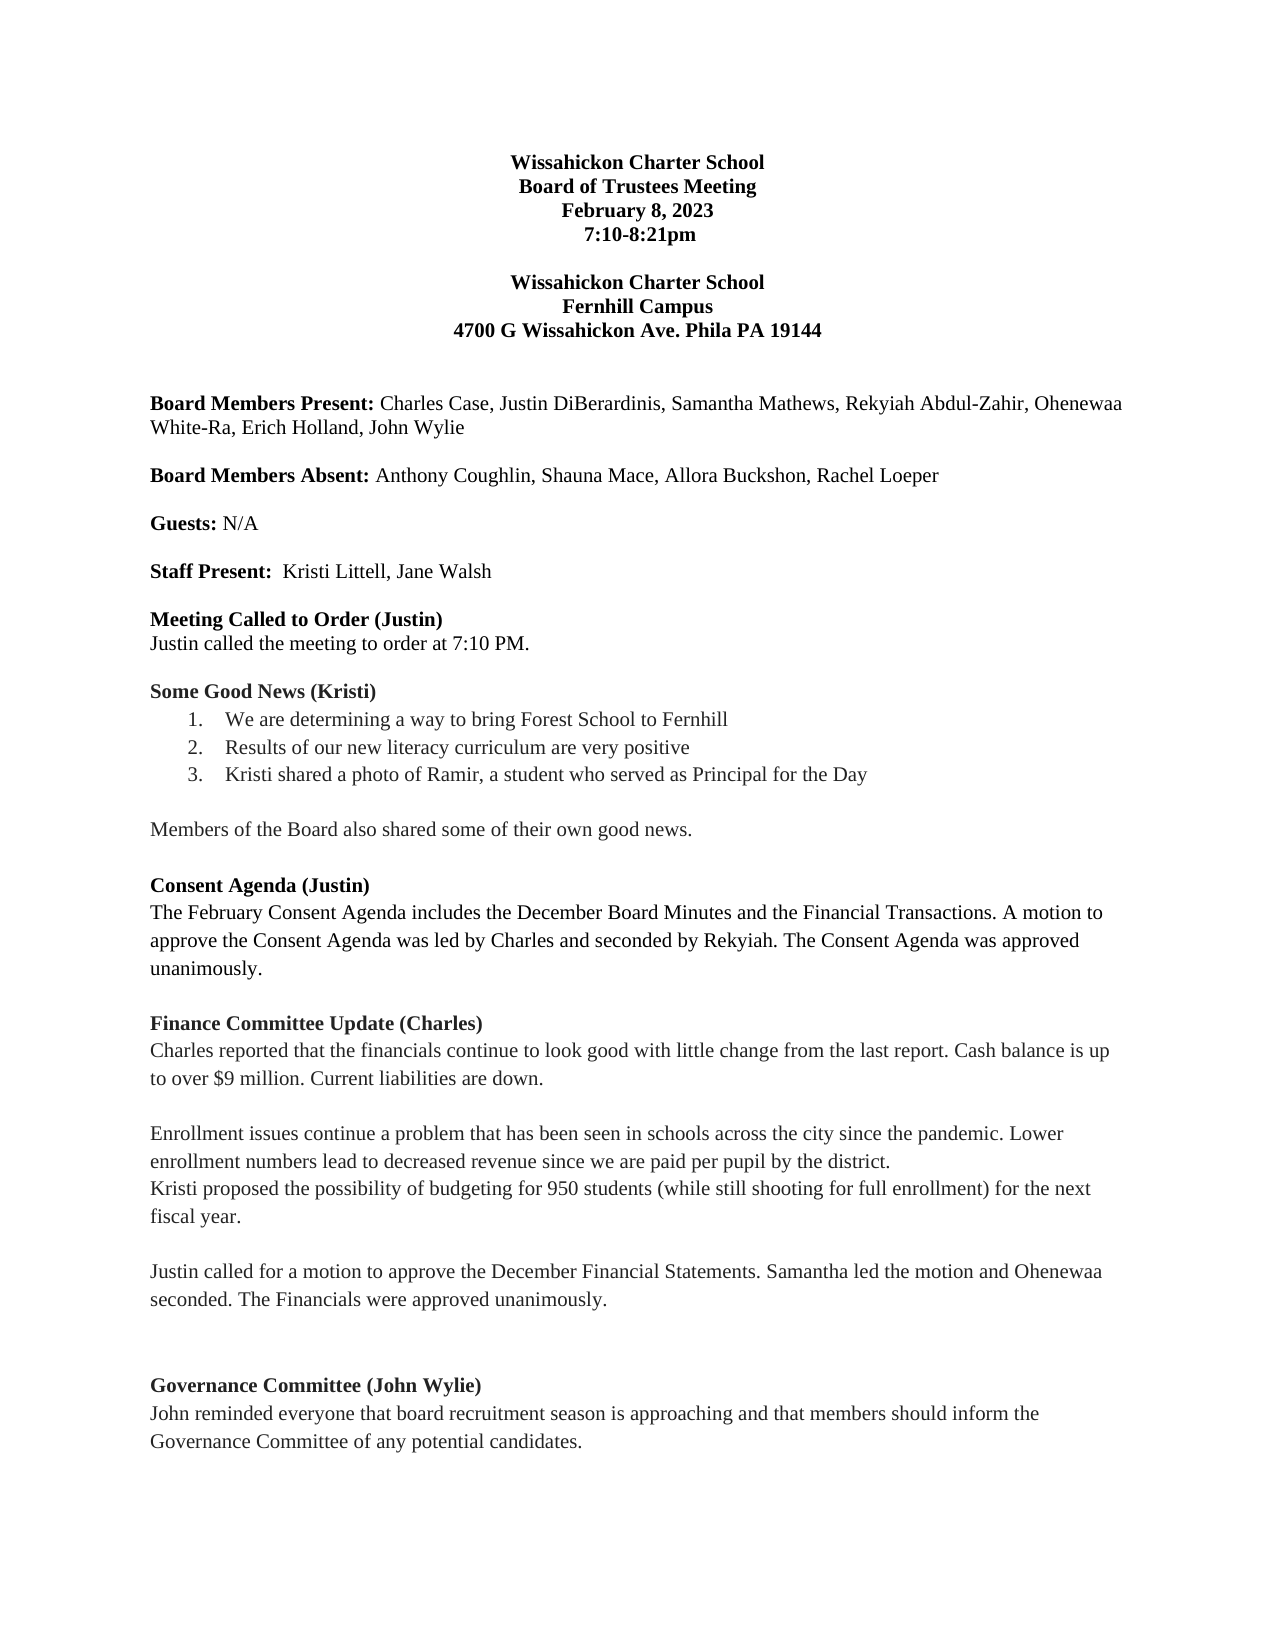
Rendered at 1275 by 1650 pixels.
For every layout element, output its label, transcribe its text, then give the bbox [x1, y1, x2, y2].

text Enrollment issues continue a problem that has been seen in schools across the city since the pandemic. Lower enrollment numbers lead to decreased revenue since we are paid per pupil by the district. [150, 1121, 1125, 1173]
text Members of the Board also shared some of their own good news. [150, 817, 1125, 841]
text Board Members Present: Charles Case, Justin DiBerardinis, Samantha Mathews, Rekyiah Abdul-Zahir, Ohenewaa White-Ra, Erich Holland, John Wylie [150, 391, 1125, 439]
text Guests: N/A [150, 511, 1125, 535]
text Board Members Absent: Anthony Coughlin, Shauna Mace, Allora Buckshon, Rachel Loeper [150, 463, 1125, 487]
text 7:10-8:21pm [150, 222, 1125, 246]
text Governance Committee (John Wylie) [150, 1373, 1125, 1397]
text John reminded everyone that board recruitment season is approaching and that members should inform the Governance Committee of any potential candidates. [150, 1401, 1125, 1453]
text Justin called for a motion to approve the December Financial Statements. Samantha led the motion and Ohenewaa seconded. The Financials were approved unanimously. [150, 1259, 1125, 1311]
text The February Consent Agenda includes the December Board Minutes and the Financial Transactions. A motion to approve the Consent Agenda was led by Charles and seconded by Rekyiah. The Consent Agenda was approved unanimously. [150, 900, 1125, 979]
text Wissahickon Charter School [150, 150, 1125, 174]
text Charles reported that the financials continue to look good with little change from the last report. Cash balance is up to over $9 million. Current liabilities are down. [150, 1038, 1125, 1090]
text Fernhill Campus [150, 294, 1125, 318]
text 4700 G Wissahickon Ave. Phila PA 19144 [150, 318, 1125, 342]
text Finance Committee Update (Charles) [150, 1011, 1125, 1035]
text Justin called the meeting to order at 7:10 PM. [150, 631, 1125, 655]
list Results of our new literacy curriculum are very positive [187, 734, 1125, 759]
text Staff Present: Kristi Littell, Jane Walsh [150, 559, 1125, 583]
text Kristi proposed the possibility of budgeting for 950 students (while still shooting for full enrollment) for the next fiscal year. [150, 1176, 1125, 1228]
list Kristi shared a photo of Ramir, a student who served as Principal for the Day [187, 762, 1125, 786]
text Consent Agenda (Justin) [150, 873, 1125, 897]
text Wissahickon Charter School [150, 270, 1125, 294]
list We are determining a way to bring Forest School to Fernhill [187, 707, 1125, 731]
text Meeting Called to Order (Justin) [150, 607, 1125, 631]
text Board of Trustees Meeting [150, 174, 1125, 198]
text February 8, 2023 [150, 198, 1125, 222]
text Some Good News (Kristi) [150, 679, 1125, 703]
